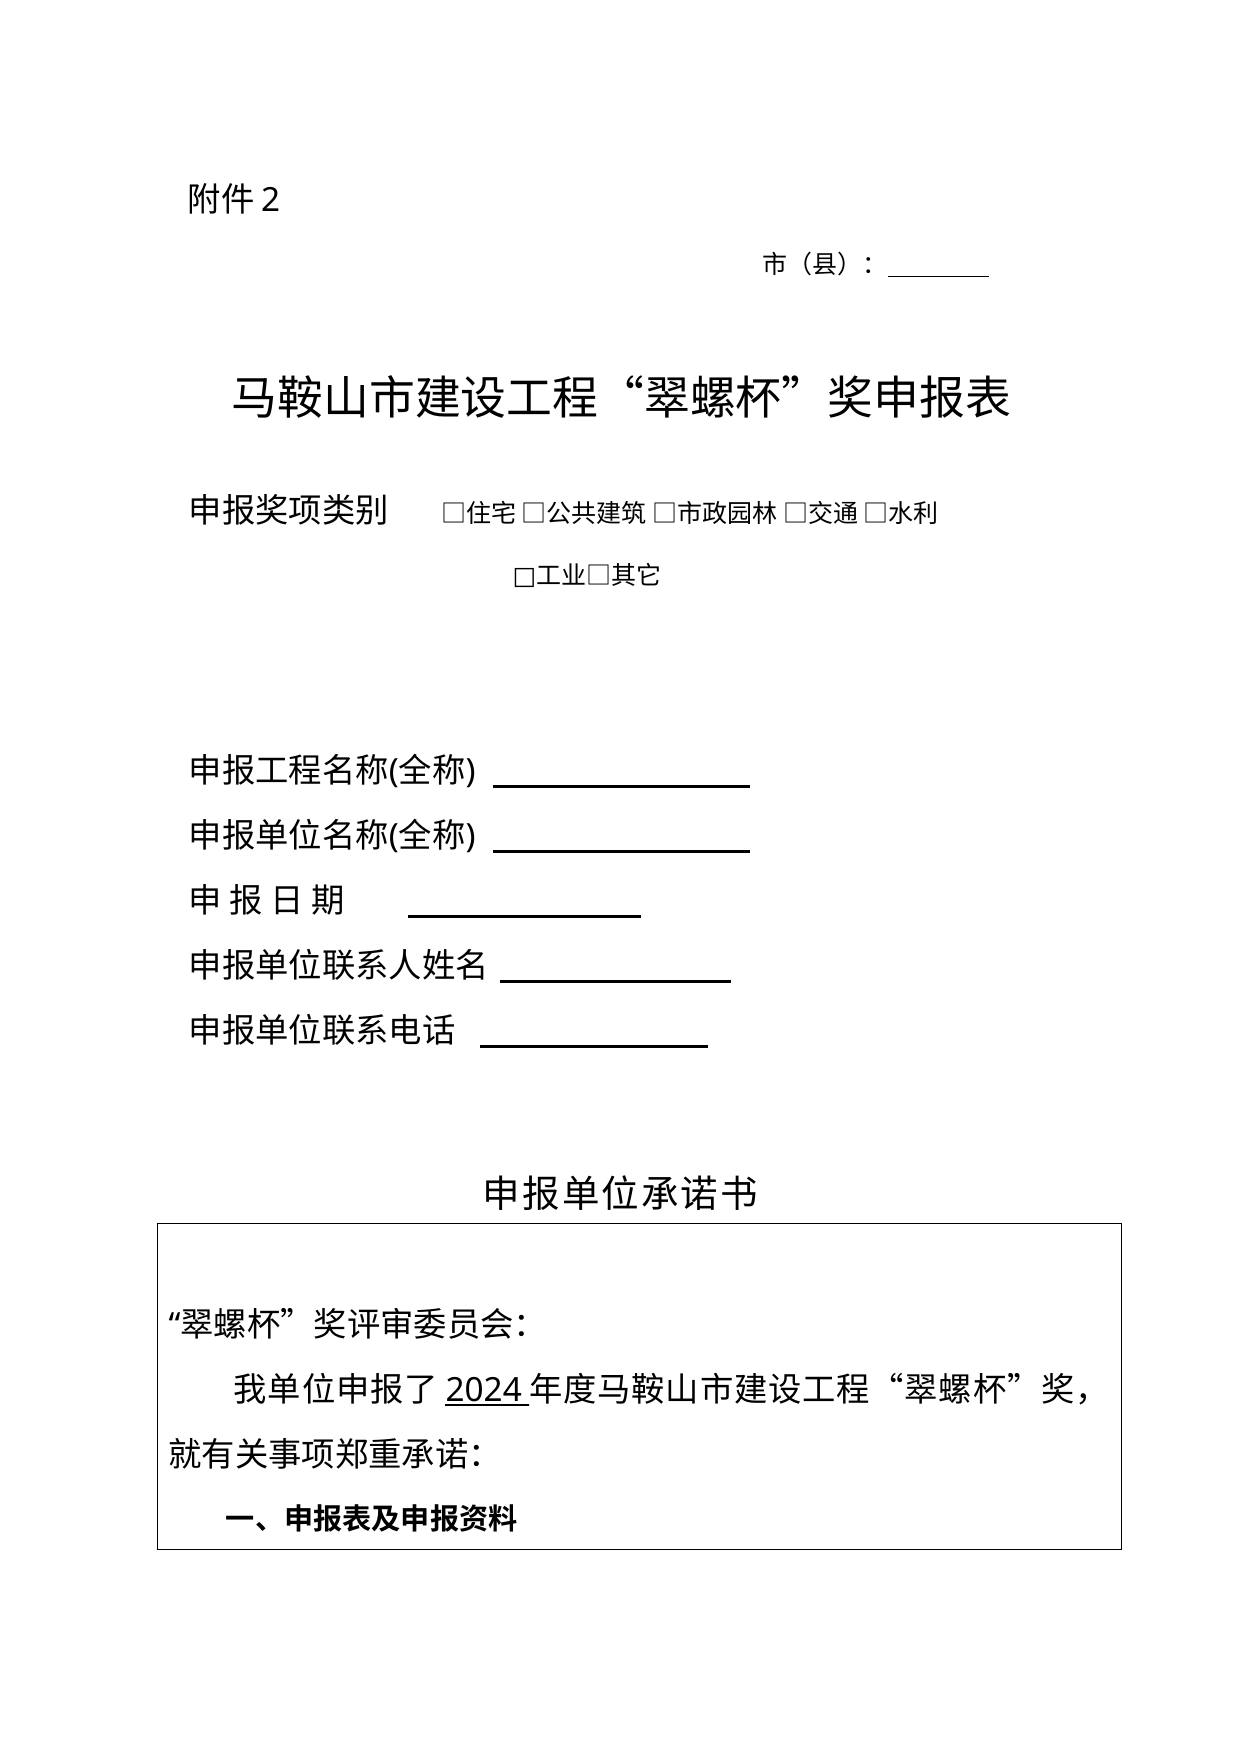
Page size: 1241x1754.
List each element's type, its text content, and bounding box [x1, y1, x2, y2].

text 申报工程名称(全称) [187, 736, 1053, 801]
text 市（县）： [187, 221, 1042, 281]
text 申报单位联系人姓名 [187, 931, 1053, 996]
text 申报单位名称(全称) [187, 801, 1053, 866]
text 附件2 [187, 162, 1042, 221]
text 马鞍山市建设工程“翠螺杯”奖申报表 [187, 346, 1053, 443]
text 申报单位联系电话 [187, 996, 1053, 1061]
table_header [158, 1224, 1121, 1549]
text 申报单位承诺书 [187, 1158, 1053, 1223]
text □工业□其它 [187, 541, 1053, 606]
text 申 报 日 期 [187, 866, 1053, 931]
text 申报奖项类别 □住宅 □公共建筑 □市政园林 □交通 □水利 [187, 476, 1053, 541]
